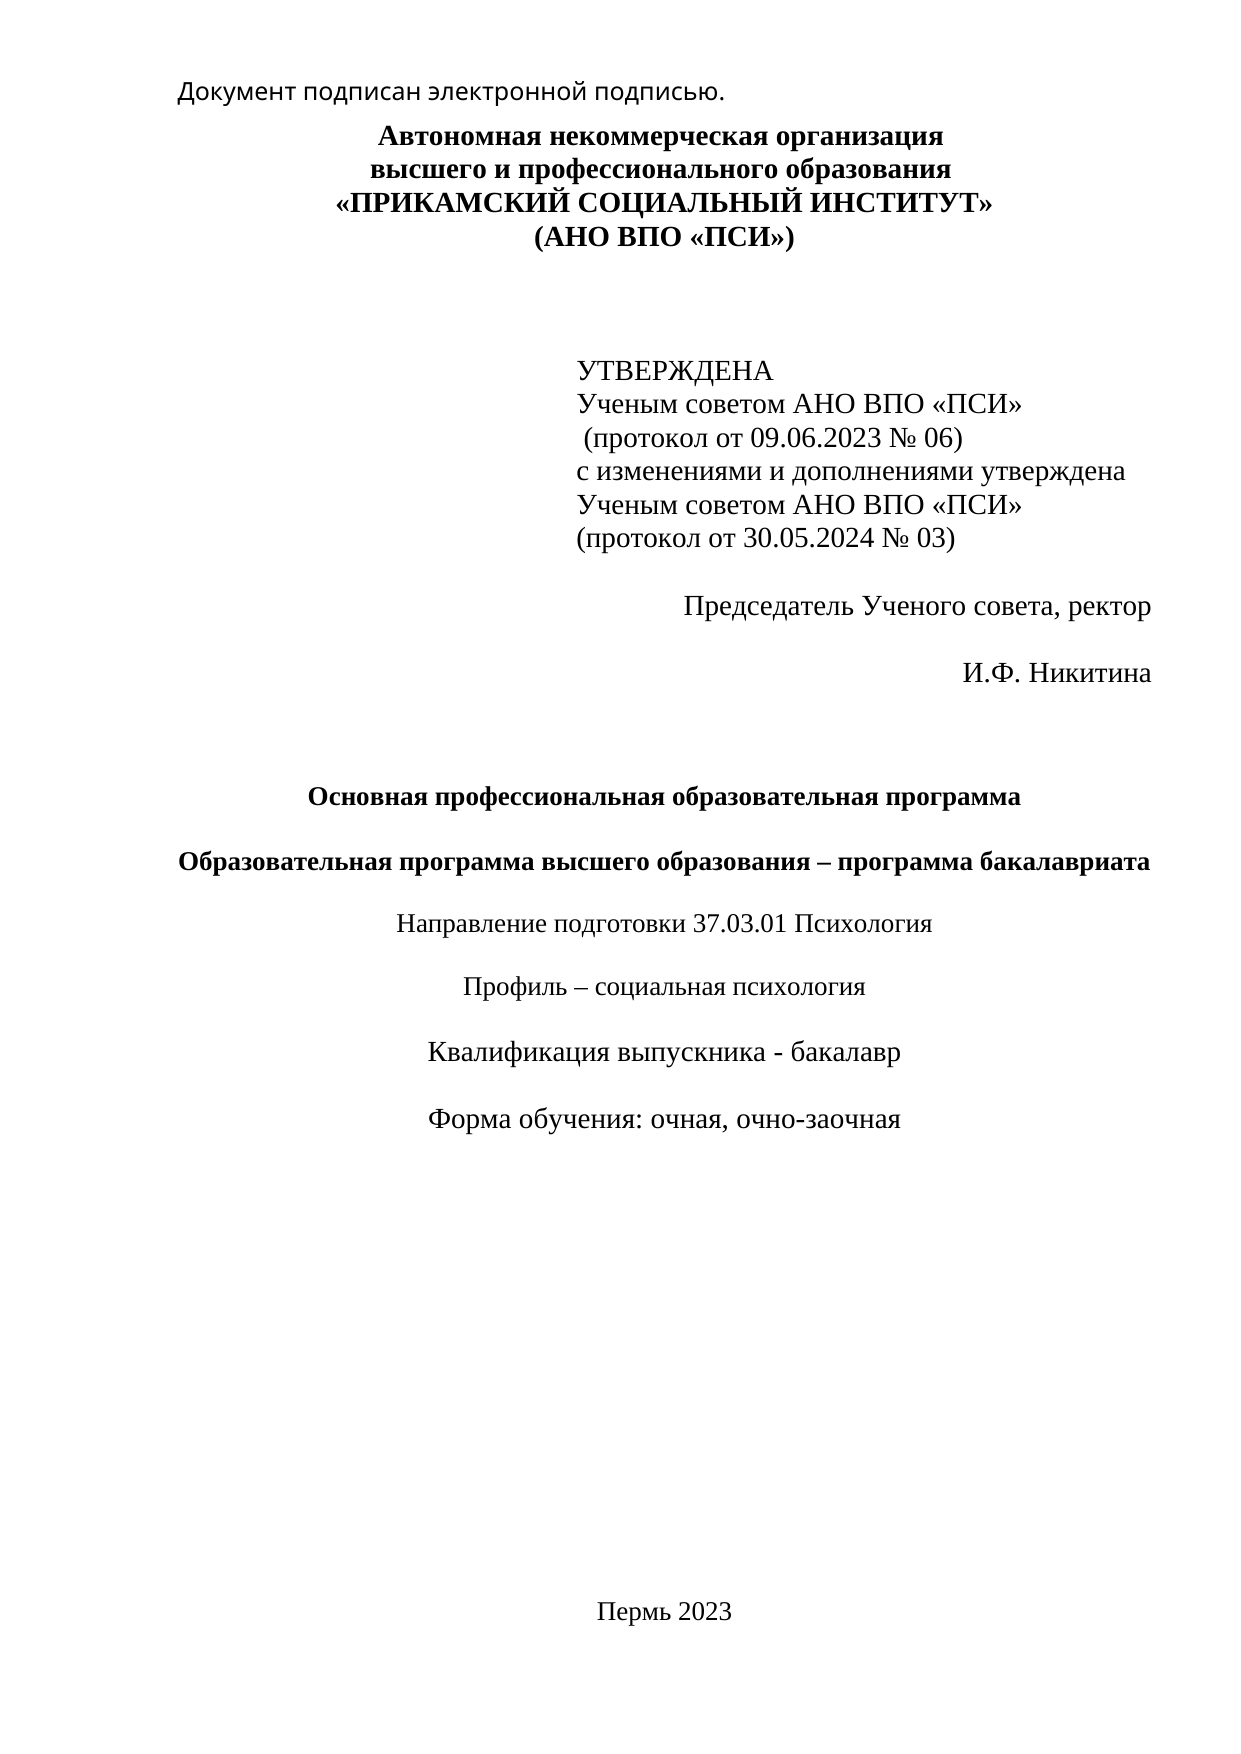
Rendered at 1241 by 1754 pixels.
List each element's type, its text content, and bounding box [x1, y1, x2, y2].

text И.Ф. Никитина [709, 655, 1152, 689]
text с изменениями и дополнениями утверждена [177, 453, 1152, 487]
text Пермь 2023 [177, 1595, 1152, 1626]
text Ученым советом АНО ВПО «ПСИ» [177, 386, 1152, 420]
text Основная профессиональная образовательная программа [177, 780, 1152, 845]
text (протокол от 09.06.2023 № 06) [177, 420, 1152, 453]
text (протокол от 30.05.2024 № 03) [177, 521, 1152, 554]
text Профиль – социальная психология [177, 970, 1152, 1001]
text Направление подготовки 37.03.01 Психология [177, 907, 1152, 938]
text Ученым советом АНО ВПО «ПСИ» [177, 487, 1152, 521]
text Автономная некоммерческая организация высшего и профессионального образования «ПРИКАМСКИЙ СОЦИАЛЬНЫЙ ИНСТИТУТ» [177, 118, 1152, 219]
text (АНО ВПО «ПСИ») [177, 219, 1152, 252]
text Квалификация выпускника - бакалавр [177, 1034, 1152, 1068]
text Председатель Ученого совета, ректор [177, 588, 1152, 621]
text Образовательная программа высшего образования – программа бакалавриата [177, 845, 1152, 876]
text Форма обучения: очная, очно-заочная [177, 1101, 1152, 1135]
text УТВЕРЖДЕНА [177, 353, 1152, 386]
